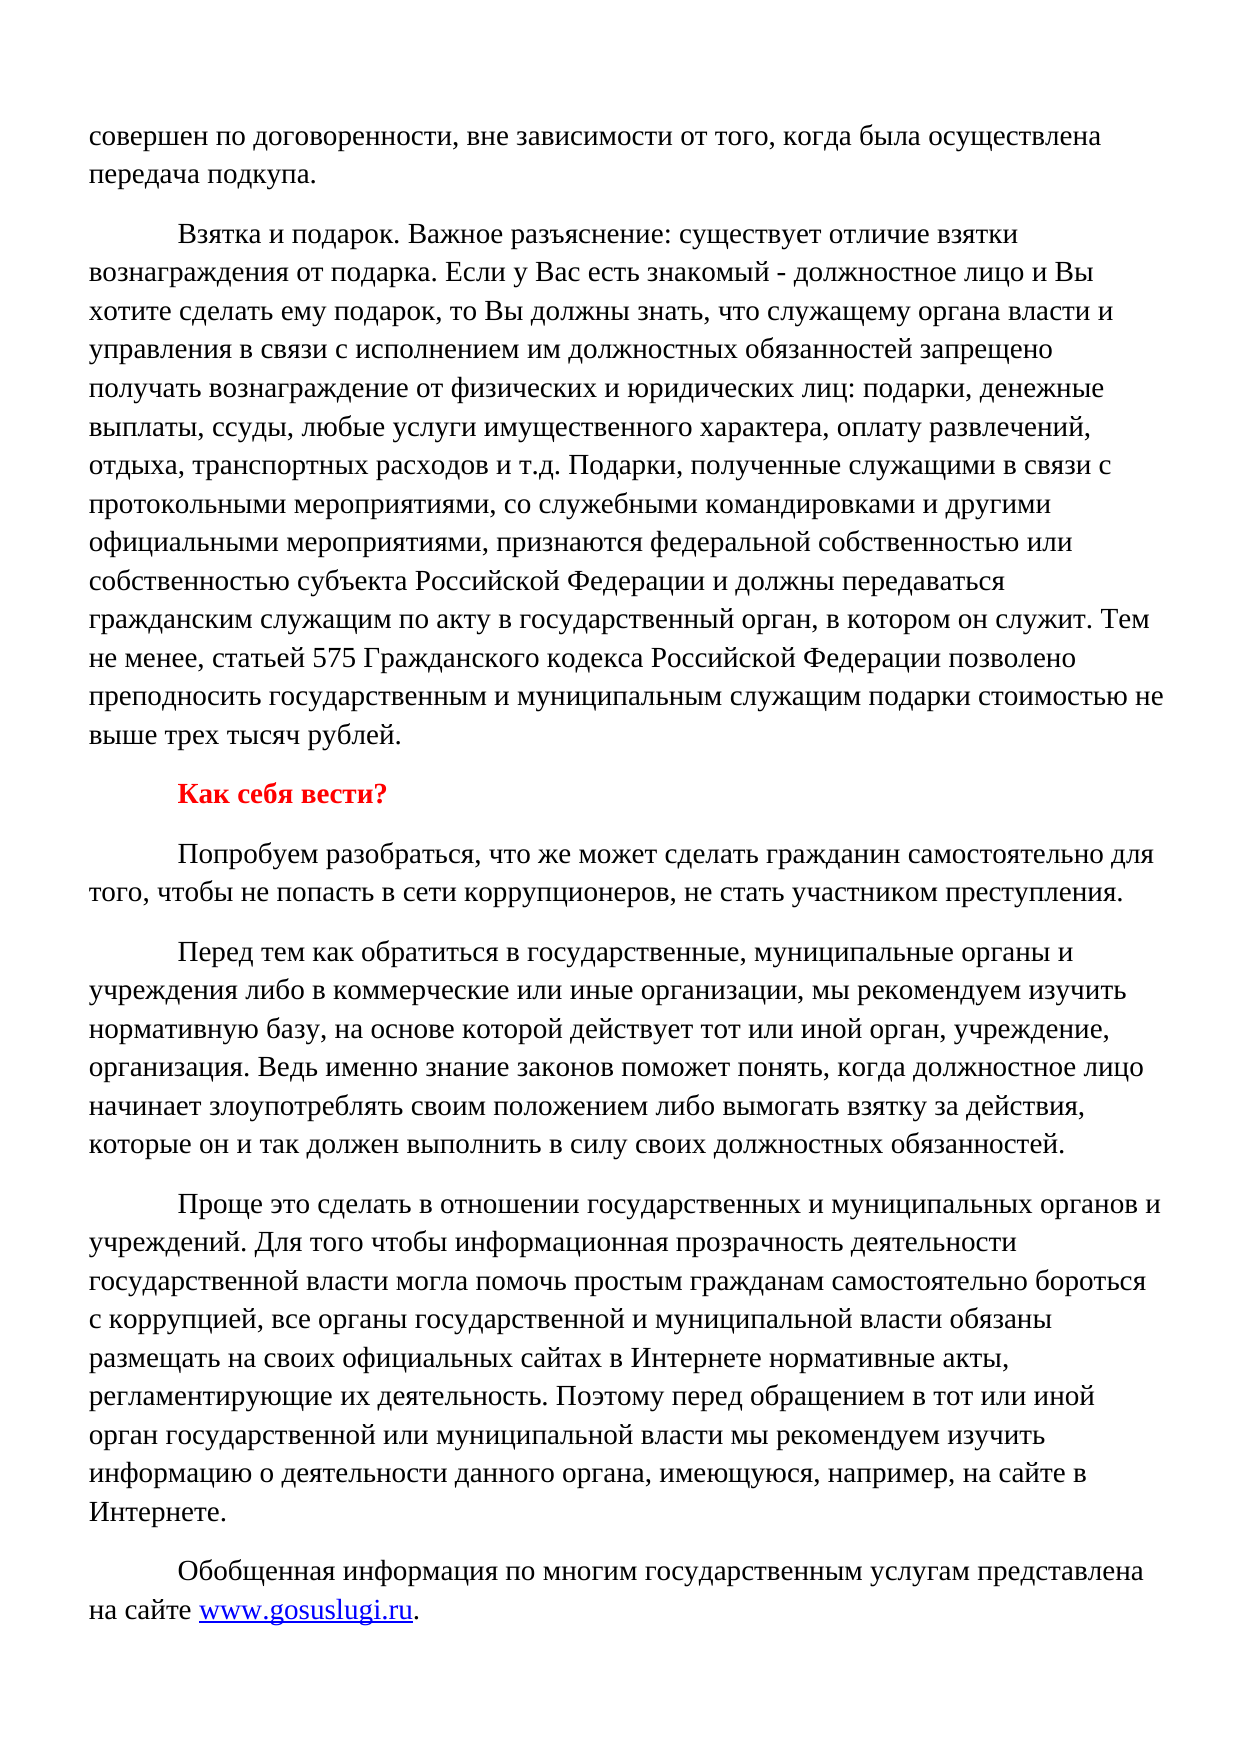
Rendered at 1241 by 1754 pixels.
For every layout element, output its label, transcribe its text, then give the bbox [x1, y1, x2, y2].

text Взятка и подарок. Важное разъяснение: существует отличие взятки вознаграждения от подарка. Если у Вас есть знакомый - должностное лицо и Вы хотите сделать ему подарок, то Вы должны знать, что служащему органа власти и управления в связи с исполнением им должностных обязанностей запрещено получать вознаграждение от физических и юридических лиц: подарки, денежные выплаты, ссуды, любые услуги имущественного характера, оплату развлечений, отдыха, транспортных расходов и т.д. Подарки, полученные служащими в связи с протокольными мероприятиями, со служебными командировками и другими официальными мероприятиями, признаются федеральной собственностью или собственностью субъекта Российской Федерации и должны передаваться гражданским служащим по акту в государственный орган, в котором он служит. Тем не менее, статьей 575 Гражданского кодекса Российской Федерации позволено преподносить государственным и муниципальным служащим подарки стоимостью не выше трех тысяч рублей. [88, 216, 1167, 751]
text Как себя вести? [88, 776, 1167, 810]
text Обобщенная информация по многим государственным услугам представлена на сайте www.gosuslugi.ru. [88, 1553, 1167, 1626]
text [88, 118, 1167, 190]
text Попробуем разобраться, что же может сделать гражданин самостоятельно для того, чтобы не попасть в сети коррупционеров, не стать участником преступления. [88, 836, 1167, 908]
text Перед тем как обратиться в государственные, муниципальные органы и учреждения либо в коммерческие или иные организации, мы рекомендуем изучить нормативную базу, на основе которой действует тот или иной орган, учреждение, организация. Ведь именно знание законов поможет понять, когда должностное лицо начинает злоупотреблять своим положением либо вымогать взятку за действия, которые он и так должен выполнить в силу своих должностных обязанностей. [88, 934, 1167, 1160]
text Проще это сделать в отношении государственных и муниципальных органов и учреждений. Для того чтобы информационная прозрачность деятельности государственной власти могла помочь простым гражданам самостоятельно бороться с коррупцией, все органы государственной и муниципальной власти обязаны размещать на своих официальных сайтах в Интернете нормативные акты, регламентирующие их деятельность. Поэтому перед обращением в тот или иной орган государственной или муниципальной власти мы рекомендуем изучить информацию о деятельности данного органа, имеющуюся, например, на сайте в Интернете. [88, 1186, 1167, 1528]
